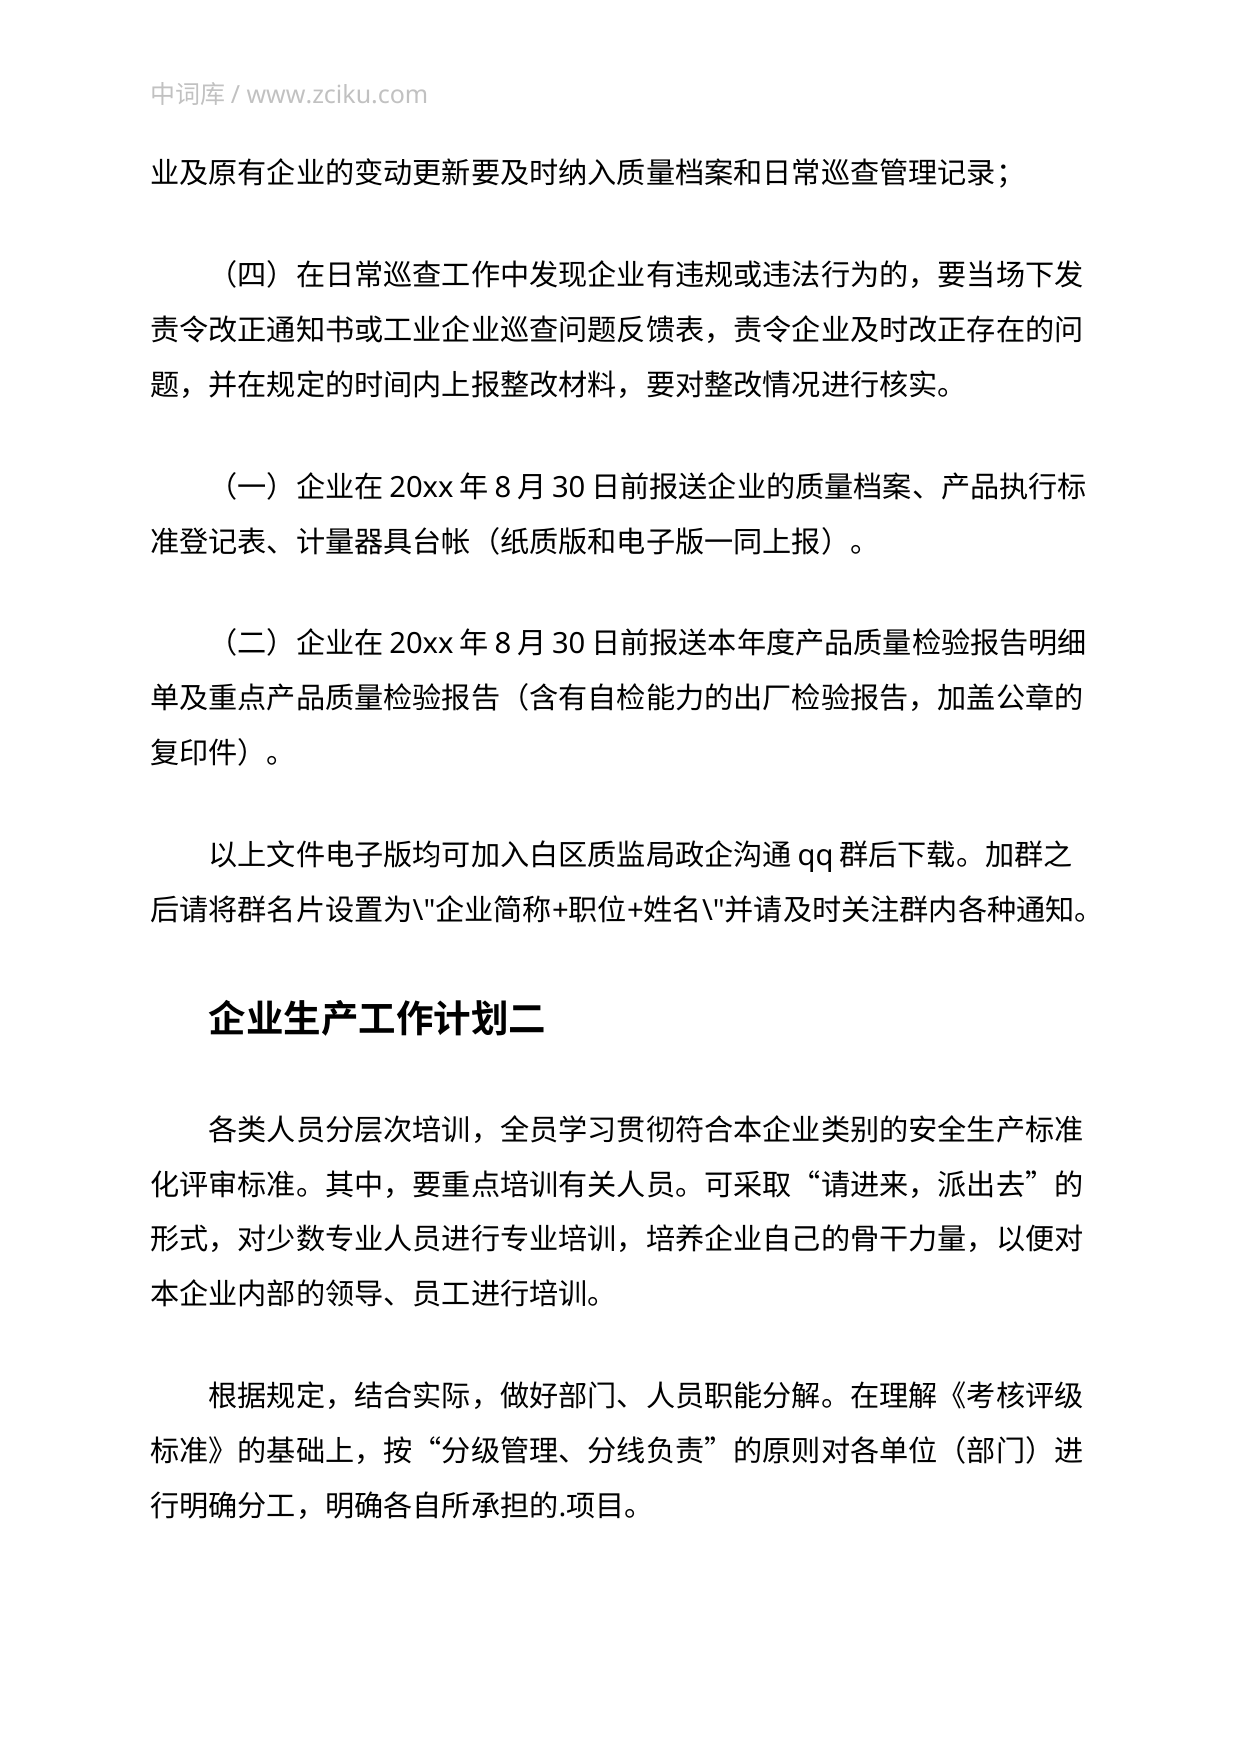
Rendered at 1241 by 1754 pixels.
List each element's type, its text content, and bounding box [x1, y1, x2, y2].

text 以上文件电子版均可加入白区质监局政企沟通qq群后下载。加群之后请将群名片设置为\"企业简称+职位+姓名\"并请及时关注群内各种通知。 [150, 832, 1090, 929]
text （一）企业在20xx年8月30日前报送企业的质量档案、产品执行标准登记表、计量器具台帐（纸质版和电子版一同上报）。 [150, 463, 1090, 561]
text （四）在日常巡查工作中发现企业有违规或违法行为的，要当场下发责令改正通知书或工业企业巡查问题反馈表，责令企业及时改正存在的问题，并在规定的时间内上报整改材料，要对整改情况进行核实。 [150, 252, 1090, 404]
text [150, 150, 1090, 192]
text 各类人员分层次培训，全员学习贯彻符合本企业类别的安全生产标准化评审标准。其中，要重点培训有关人员。可采取“请进来，派出去”的形式，对少数专业人员进行专业培训，培养企业自己的骨干力量，以便对本企业内部的领导、员工进行培训。 [150, 1106, 1090, 1313]
text 根据规定，结合实际，做好部门、人员职能分解。在理解《考核评级标准》的基础上，按“分级管理、分线负责”的原则对各单位（部门）进行明确分工，明确各自所承担的.项目。 [150, 1373, 1090, 1525]
text 企业生产工作计划二 [150, 989, 1090, 1043]
text （二）企业在20xx年8月30日前报送本年度产品质量检验报告明细单及重点产品质量检验报告（含有自检能力的出厂检验报告，加盖公章的复印件）。 [150, 620, 1090, 772]
